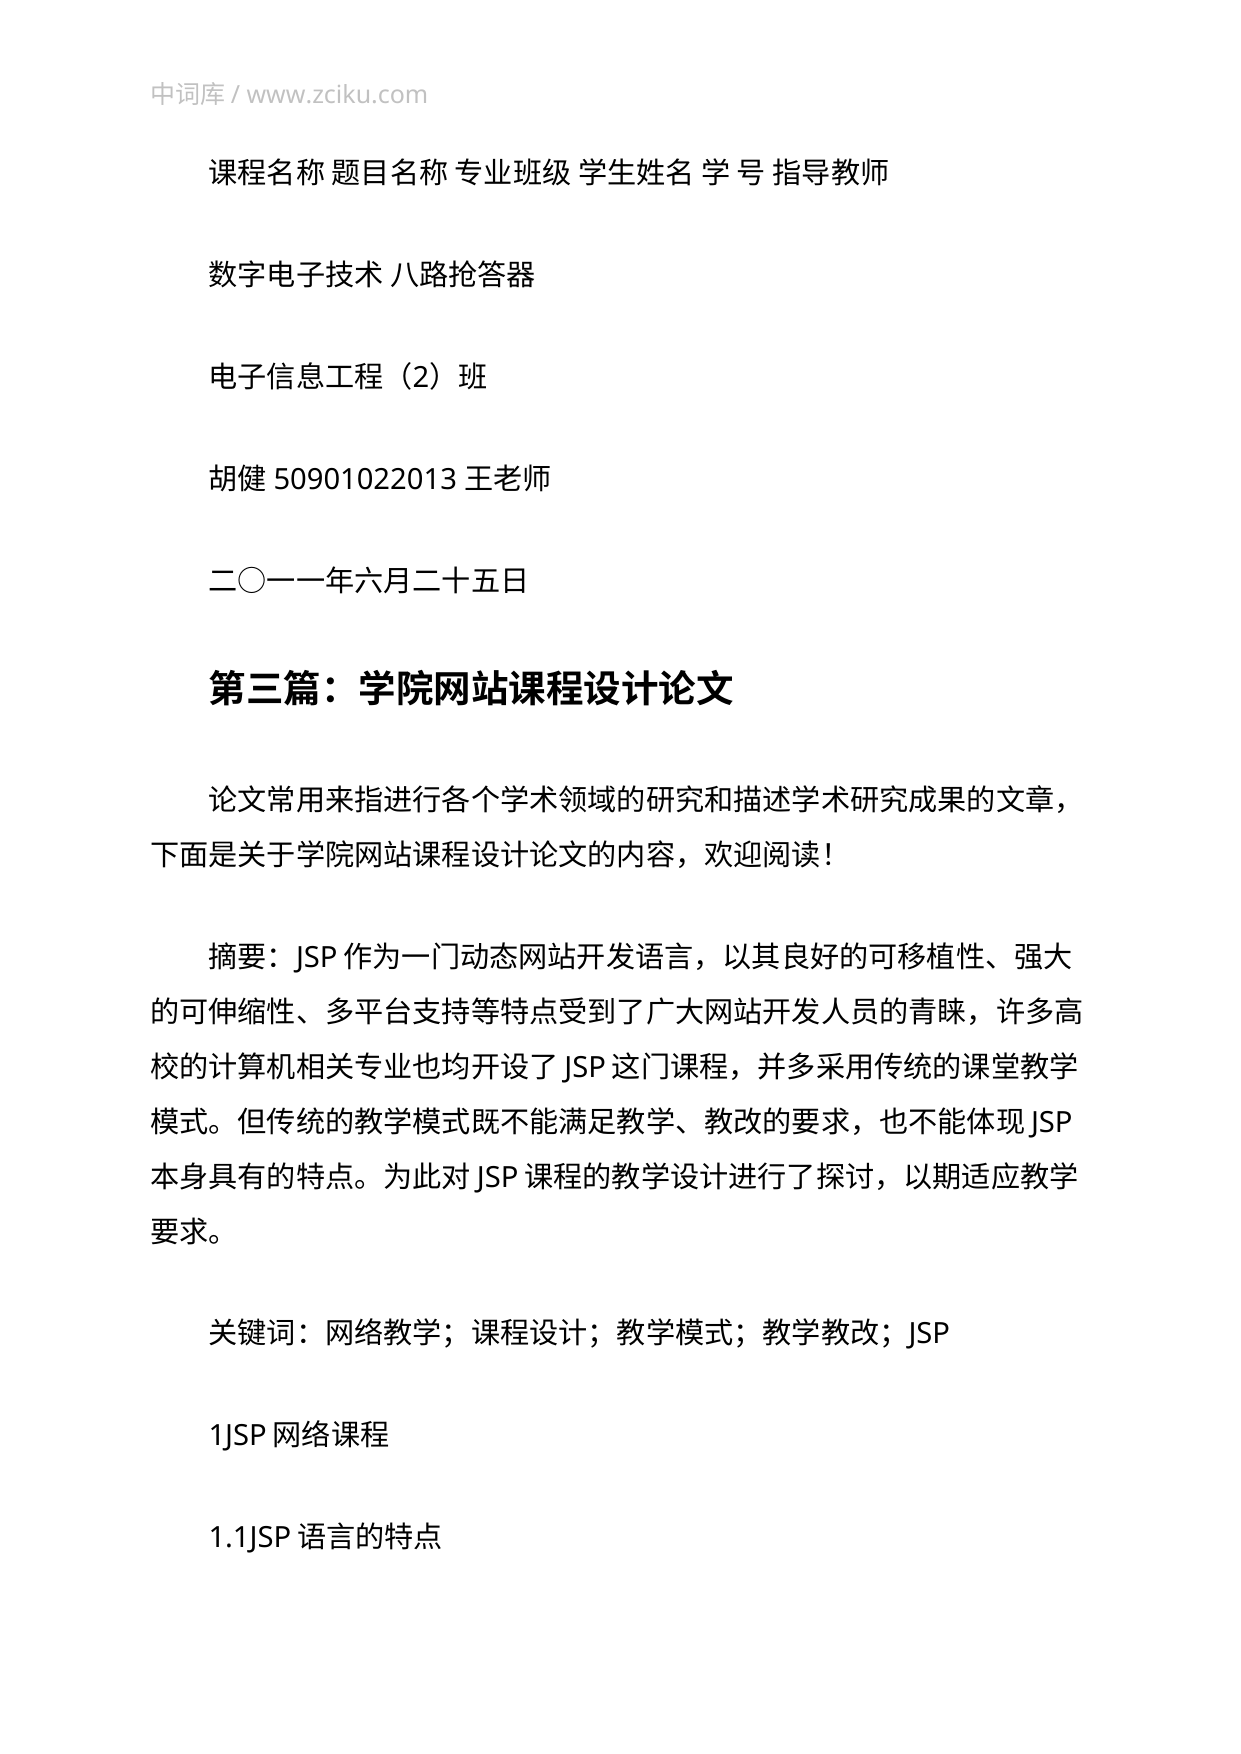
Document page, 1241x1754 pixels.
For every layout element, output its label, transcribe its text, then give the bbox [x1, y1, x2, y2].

text 二○一一年六月二十五日 [150, 557, 1090, 600]
text 关键词：网络教学；课程设计；教学模式；教学教改；JSP [150, 1310, 1090, 1352]
text 1JSP网络课程 [150, 1412, 1090, 1454]
text 数字电子技术 八路抢答器 [150, 252, 1090, 294]
text 1.1JSP语言的特点 [150, 1514, 1090, 1556]
text 课程名称 题目名称 专业班级 学生姓名 学 号 指导教师 [150, 150, 1090, 192]
text 胡健 50901022013 王老师 [150, 456, 1090, 498]
text 电子信息工程（2）班 [150, 353, 1090, 396]
text 第三篇：学院网站课程设计论文 [150, 659, 1090, 713]
text 论文常用来指进行各个学术领域的研究和描述学术研究成果的文章，下面是关于学院网站课程设计论文的内容，欢迎阅读！ [150, 777, 1090, 874]
text 摘要：JSP作为一门动态网站开发语言，以其良好的可移植性、强大的可伸缩性、多平台支持等特点受到了广大网站开发人员的青睐，许多高校的计算机相关专业也均开设了JSP这门课程，并多采用传统的课堂教学模式。但传统的教学模式既不能满足教学、教改的要求，也不能体现JSP本身具有的特点。为此对JSP课程的教学设计进行了探讨，以期适应教学要求。 [150, 933, 1090, 1251]
